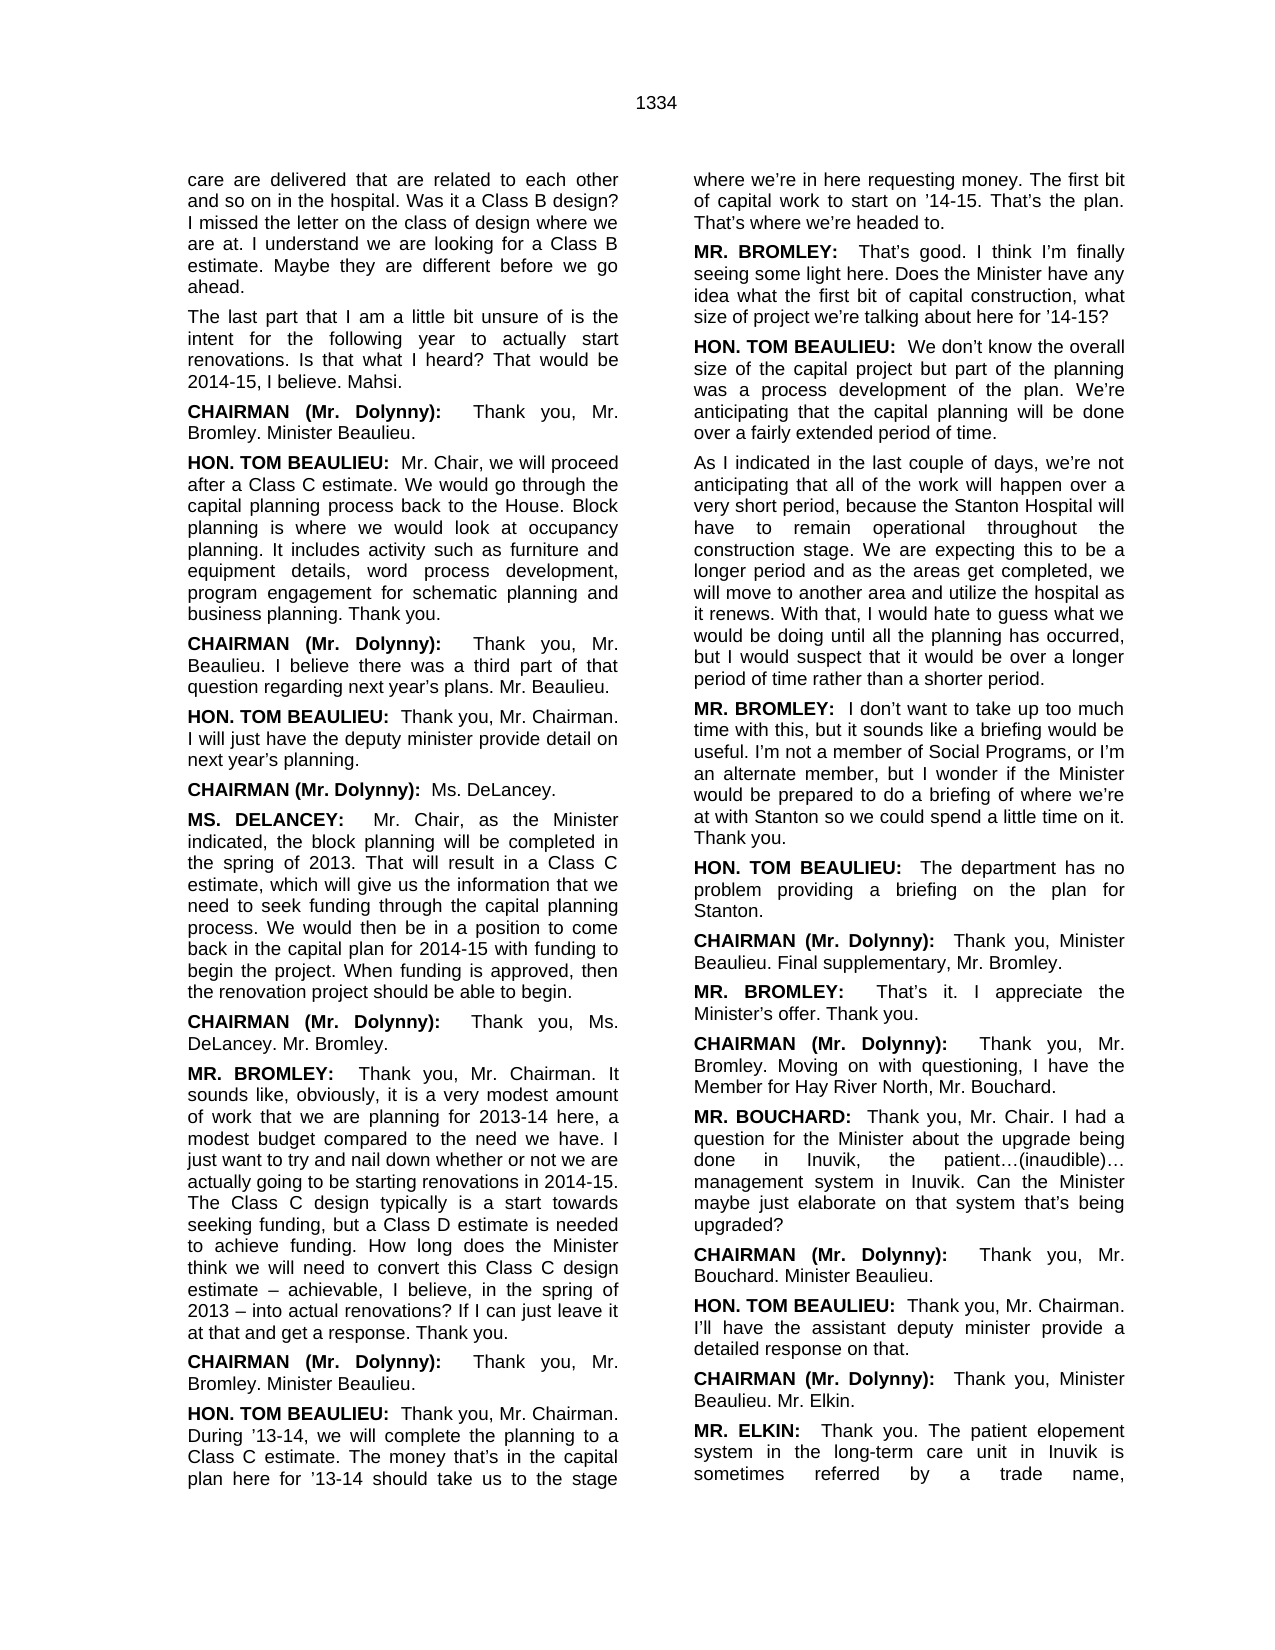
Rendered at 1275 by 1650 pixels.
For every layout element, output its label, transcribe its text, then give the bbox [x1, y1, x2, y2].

text HON. TOM BEAULIEU: Thank you, Mr. Chairman. I will just have the deputy minister provide detail on next year’s planning. [187, 706, 619, 771]
text HON. TOM BEAULIEU: The department has no problem providing a briefing on the plan for Stanton. [694, 857, 1125, 922]
text CHAIRMAN (Mr. Dolynny): Thank you, Minister Beaulieu. Mr. Elkin. [694, 1368, 1125, 1411]
text The last part that I am a little bit unsure of is the intent for the following year to actually start renovations. Is that what I heard? That would be 2014-15, I believe. Mahsi. [187, 306, 619, 392]
text CHAIRMAN (Mr. Dolynny): Ms. DeLancey. [187, 779, 619, 801]
text MR. BOUCHARD: Thank you, Mr. Chair. I had a question for the Minister about the upgrade being done in Inuvik, the patient…(inaudible)… management system in Inuvik. Can the Minister maybe just elaborate on that system that’s being upgraded? [694, 1106, 1125, 1235]
text CHAIRMAN (Mr. Dolynny): Thank you, Mr. Bromley. Minister Beaulieu. [187, 1351, 619, 1394]
text MR. BROMLEY: That’s it. I appreciate the Minister’s offer. Thank you. [694, 981, 1125, 1024]
text MR. BROMLEY: I don’t want to take up too much time with this, but it sounds like a briefing would be useful. I’m not a member of Social Programs, or I’m an alternate member, but I wonder if the Minister would be prepared to do a briefing of where we’re at with Stanton so we could spend a little time on it. Thank you. [694, 698, 1125, 848]
text CHAIRMAN (Mr. Dolynny): Thank you, Mr. Bromley. Moving on with questioning, I have the Member for Hay River North, Mr. Bouchard. [694, 1033, 1125, 1097]
text HON. TOM BEAULIEU: We don’t know the overall size of the capital project but part of the planning was a process development of the plan. We’re anticipating that the capital planning will be done over a fairly extended period of time. [694, 336, 1125, 444]
text CHAIRMAN (Mr. Dolynny): Thank you, Ms. DeLancey. Mr. Bromley. [187, 1011, 619, 1054]
text MR. BROMLEY: That’s good. I think I’m finally seeing some light here. Does the Minister have any idea what the first bit of capital construction, what size of project we’re talking about here for ’14-15? [694, 241, 1125, 328]
text HON. TOM BEAULIEU: Mr. Chair, we will proceed after a Class C estimate. We would go through the capital planning process back to the House. Block planning is where we would look at occupancy planning. It includes activity such as furniture and equipment details, word process development, program engagement for schematic planning and business planning. Thank you. [187, 452, 619, 624]
text HON. TOM BEAULIEU: Thank you, Mr. Chairman. During ’13-14, we will complete the planning to a Class C estimate. The money that’s in the capital plan here for ’13-14 should take us to the stage where we’re in here requesting money. The first bit of capital work to start on ’14-15. That’s the plan. That’s where we’re headed to. [694, 168, 1125, 233]
text CHAIRMAN (Mr. Dolynny): Thank you, Mr. Bouchard. Minister Beaulieu. [694, 1243, 1125, 1287]
text CHAIRMAN (Mr. Dolynny): Thank you, Mr. Beaulieu. I believe there was a third part of that question regarding next year’s plans. Mr. Beaulieu. [187, 633, 619, 698]
text CHAIRMAN (Mr. Dolynny): Thank you, Mr. Bromley. Minister Beaulieu. [187, 401, 619, 444]
text HON. TOM BEAULIEU: Thank you, Mr. Chairman. During ’13-14, we will complete the planning to a Class C estimate. The money that’s in the capital plan here for ’13-14 should take us to the stage where we’re in here requesting money. The first bit of capital work to start on ’14-15. That’s the plan. That’s where we’re headed to. [187, 1403, 619, 1489]
text HON. TOM BEAULIEU: Thank you, Mr. Chairman. I’ll have the assistant deputy minister provide a detailed response on that. [694, 1295, 1125, 1360]
text MS. DELANCEY: Mr. Chair, as the Minister indicated, the block planning will be completed in the spring of 2013. That will result in a Class C estimate, which will give us the information that we need to seek funding through the capital planning process. We would then be in a position to come back in the capital plan for 2014-15 with funding to begin the project. When funding is approved, then the renovation project should be able to begin. [187, 809, 619, 1003]
text MR. BROMLEY: Thank you, Mr. Chairman. It sounds like, obviously, it is a very modest amount of work that we are planning for 2013-14 here, a modest budget compared to the need we have. I just want to try and nail down whether or not we are actually going to be starting renovations in 2014-15. The Class C design typically is a start towards seeking funding, but a Class D estimate is needed to achieve funding. How long does the Minister think we will need to convert this Class C design estimate – achievable, I believe, in the spring of 2013 – into actual renovations? If I can just leave it at that and get a response. Thank you. [187, 1063, 619, 1343]
text CHAIRMAN (Mr. Dolynny): Thank you, Minister Beaulieu. Final supplementary, Mr. Bromley. [694, 930, 1125, 973]
text As I indicated in the last couple of days, we’re not anticipating that all of the work will happen over a very short period, because the Stanton Hospital will have to remain operational throughout the construction stage. We are expecting this to be a longer period and as the areas get completed, we will move to another area and utilize the hospital as it renews. With that, I would hate to guess what we would be doing until all the planning has occurred, but I would suspect that it would be over a longer period of time rather than a shorter period. [694, 452, 1125, 689]
